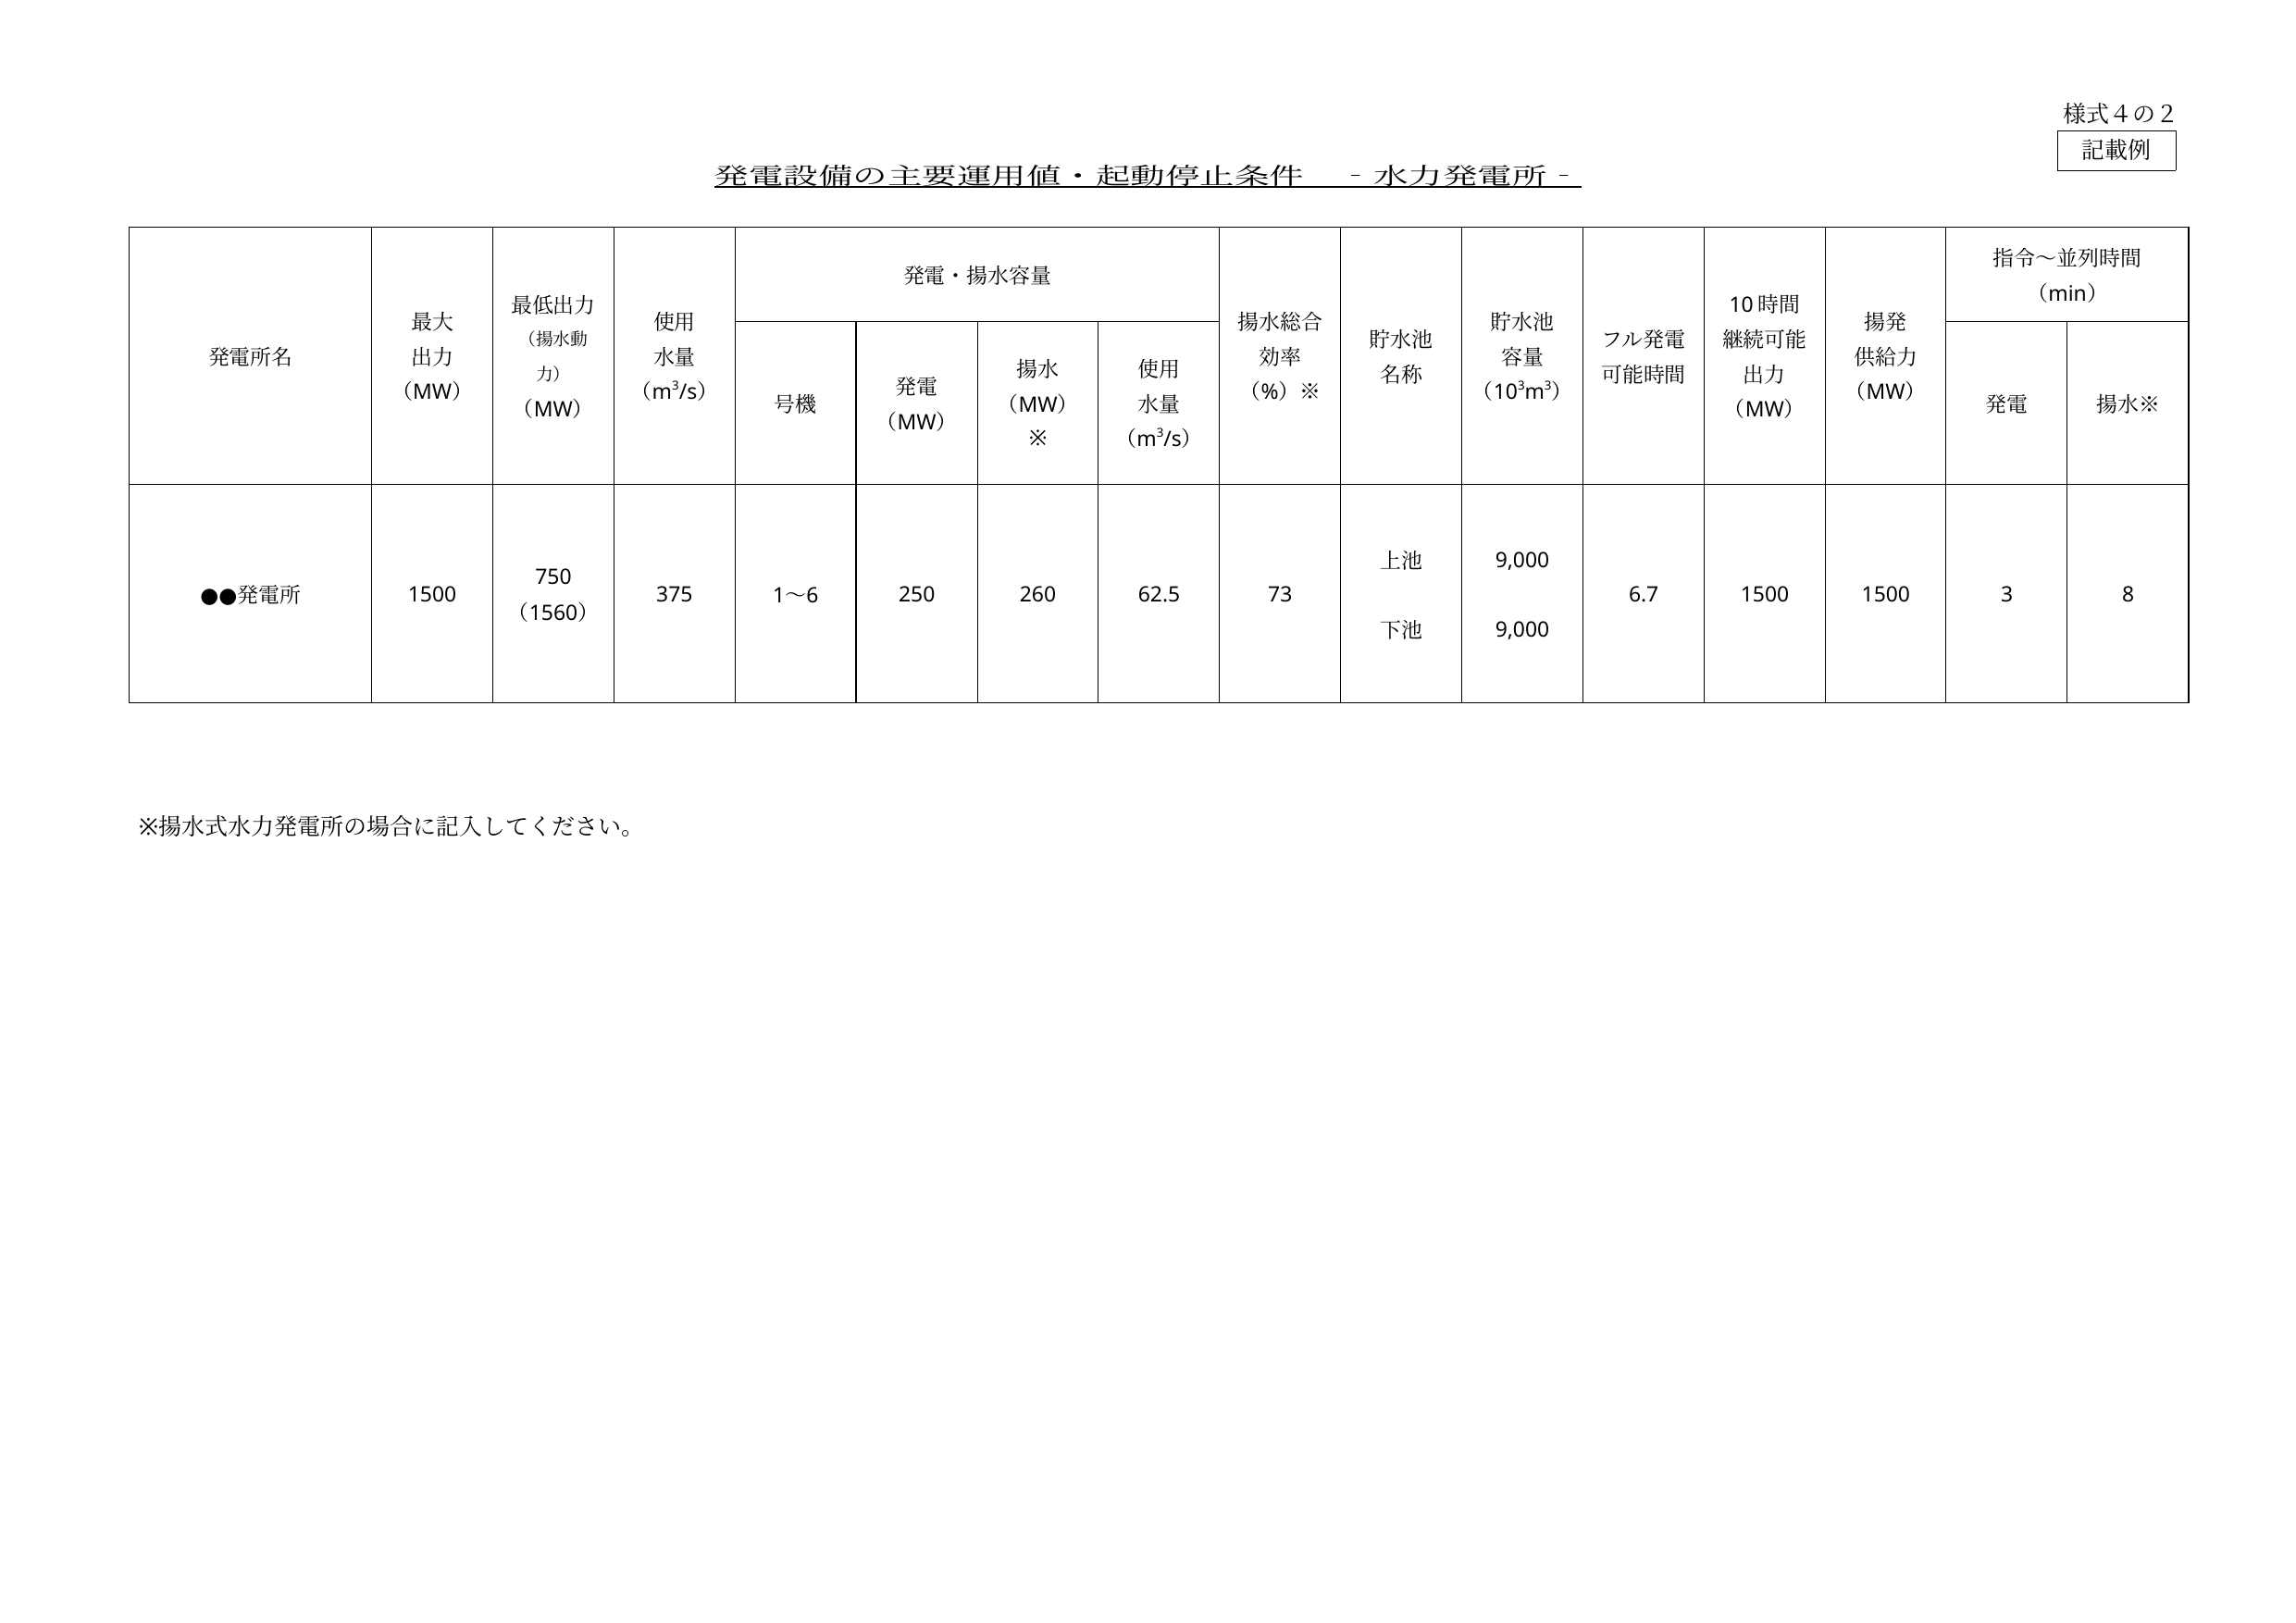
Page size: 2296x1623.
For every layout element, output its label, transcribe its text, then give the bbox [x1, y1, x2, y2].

table_cell 発電 （MW） [857, 322, 977, 484]
table_cell 上池 下池 [1341, 485, 1461, 702]
table_cell 1～6 [736, 485, 855, 702]
table_cell 260 [978, 485, 1098, 702]
table_cell 375 [614, 485, 735, 702]
table_cell 62.5 [1098, 485, 1219, 702]
table_header 貯水池 名称 [1341, 228, 1461, 484]
table_cell 号機 [736, 322, 855, 484]
table_cell 揚水 （MW） ※ [978, 322, 1098, 484]
table_cell 1500 [372, 485, 492, 702]
table_header 発電所名 [130, 228, 371, 484]
table_cell 揚水※ [2067, 322, 2188, 484]
table_header 発電・揚水容量 [736, 228, 1219, 321]
table_header 10時間 継続可能 出力 （MW） [1705, 228, 1825, 484]
table_header フル発電 可能時間 [1583, 228, 1704, 484]
table_cell 750 （1560） [493, 485, 614, 702]
table_cell 73 [1220, 485, 1340, 702]
table_cell 6.7 [1583, 485, 1704, 702]
table_cell 使用 水量 （m3/s） [1098, 322, 1219, 484]
table_header 揚発 供給力 （MW） [1826, 228, 1945, 484]
table_cell ●●発電所 [130, 485, 371, 702]
table_cell 発電 [1946, 322, 2066, 484]
table_cell 1500 [1705, 485, 1825, 702]
table_cell 8 [2067, 485, 2188, 702]
table_cell 250 [857, 485, 977, 702]
text ※揚水式水力発電所の場合に記入してください。 [139, 808, 2156, 842]
table_header 最低出力 （揚水動力） （MW） [493, 228, 614, 484]
table_header 最大 出力 （MW） [372, 228, 492, 484]
table_header 指令～並列時間 （min） [1946, 228, 2188, 321]
table_cell 1500 [1826, 485, 1945, 702]
table_header 使用 水量 （m3/s） [614, 228, 735, 484]
table_header 揚水総合 効率 （%）※ [1220, 228, 1340, 484]
table_cell 3 [1946, 485, 2066, 702]
text 発電設備の主要運用値・起動停止条件 ‐水力発電所‐ [139, 157, 2156, 192]
table_cell 9,000 9,000 [1462, 485, 1582, 702]
table_header 貯水池 容量 （103m3） [1462, 228, 1582, 484]
